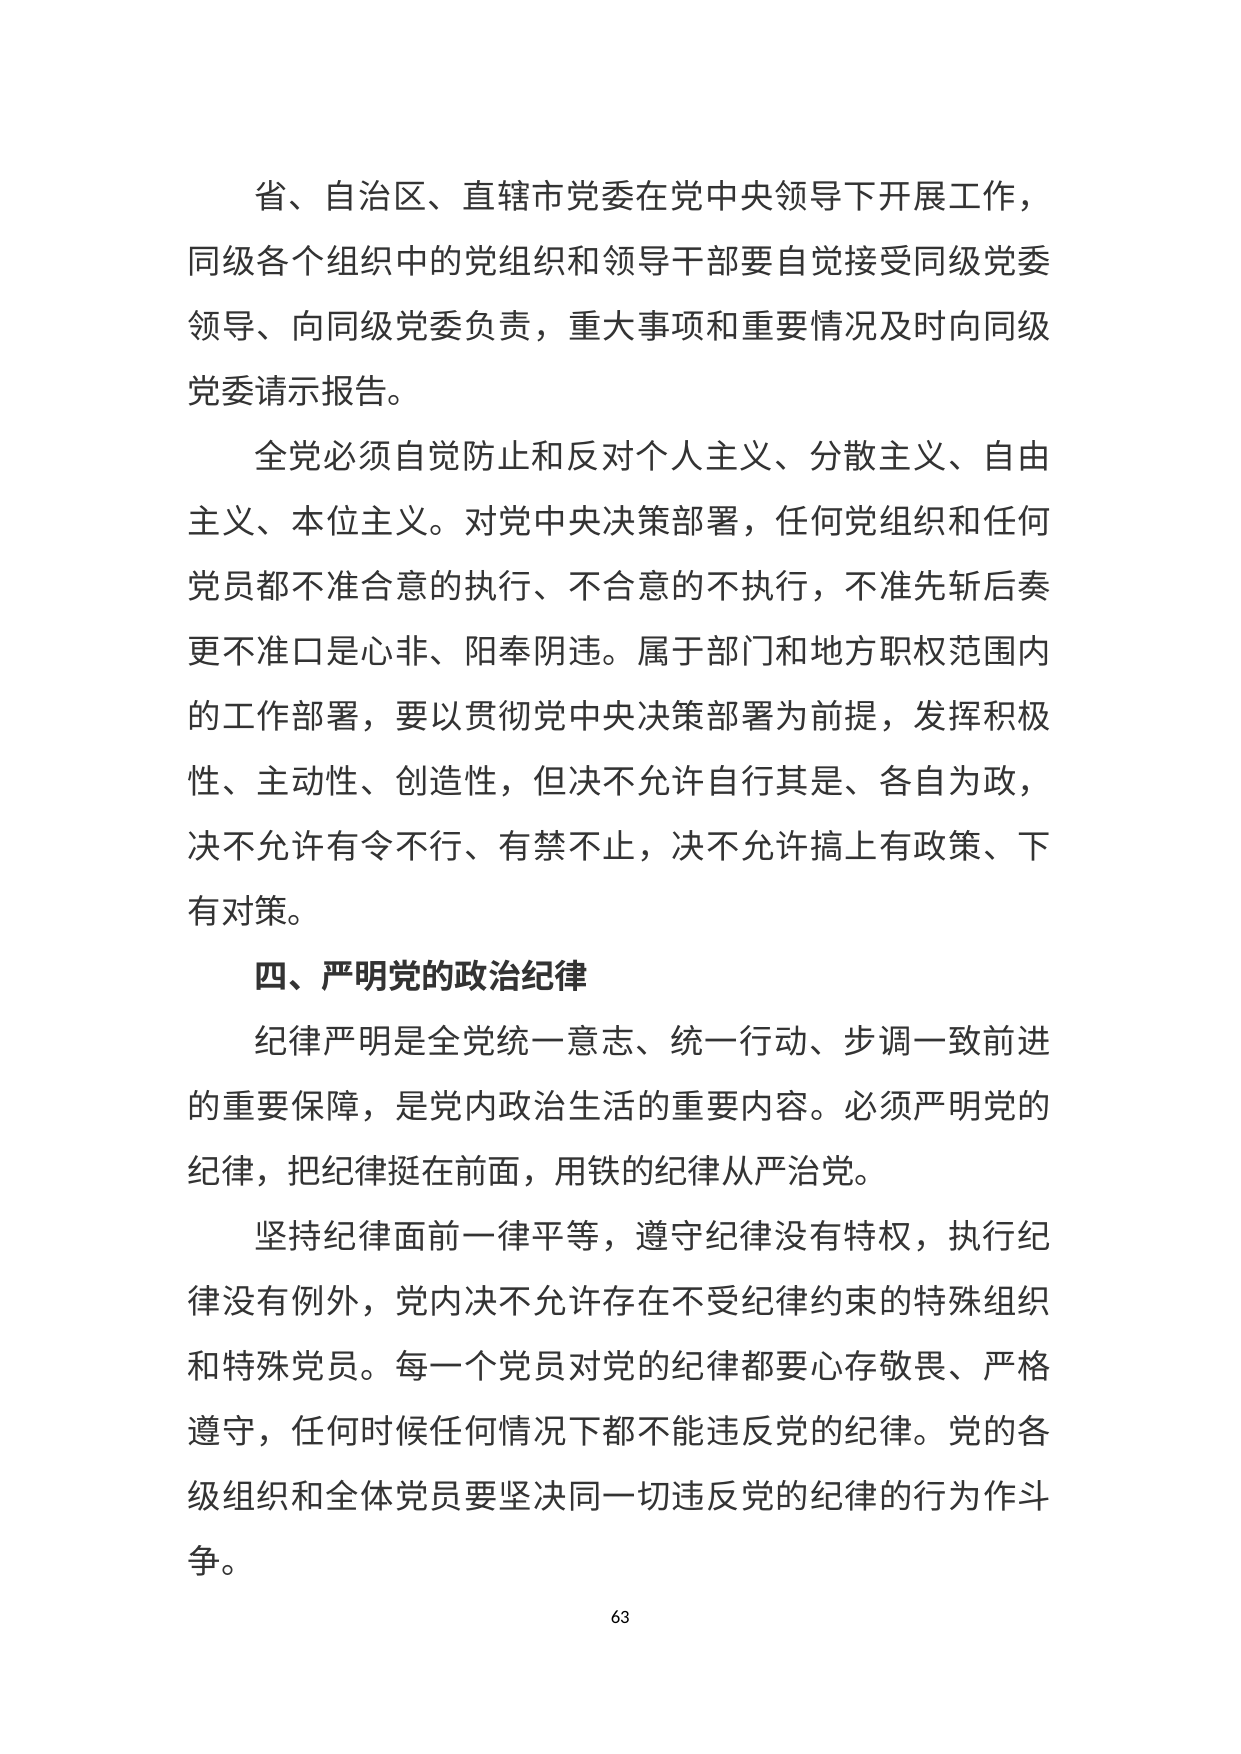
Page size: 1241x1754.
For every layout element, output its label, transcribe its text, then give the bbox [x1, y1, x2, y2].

text 全党必须自觉防止和反对个人主义、分散主义、自由主义、本位主义。对党中央决策部署，任何党组织和任何党员都不准合意的执行、不合意的不执行，不准先斩后奏，更不准口是心非、阳奉阴违。属于部门和地方职权范围内的工作部署，要以贯彻党中央决策部署为前提，发挥积极性、主动性、创造性，但决不允许自行其是、各自为政，决不允许有令不行、有禁不止，决不允许搞上有政策、下有对策。 [187, 422, 1053, 942]
text 纪律严明是全党统一意志、统一行动、步调一致前进的重要保障，是党内政治生活的重要内容。必须严明党的纪律，把纪律挺在前面，用铁的纪律从严治党。 [187, 1007, 1053, 1202]
text 省、自治区、直辖市党委在党中央领导下开展工作，同级各个组织中的党组织和领导干部要自觉接受同级党委领导、向同级党委负责，重大事项和重要情况及时向同级党委请示报告。 [187, 162, 1053, 422]
text 四、严明党的政治纪律 [187, 942, 1053, 1007]
text 坚持纪律面前一律平等，遵守纪律没有特权，执行纪律没有例外，党内决不允许存在不受纪律约束的特殊组织和特殊党员。每一个党员对党的纪律都要心存敬畏、严格遵守，任何时候任何情况下都不能违反党的纪律。党的各级组织和全体党员要坚决同一切违反党的纪律的行为作斗争。 [187, 1202, 1053, 1592]
